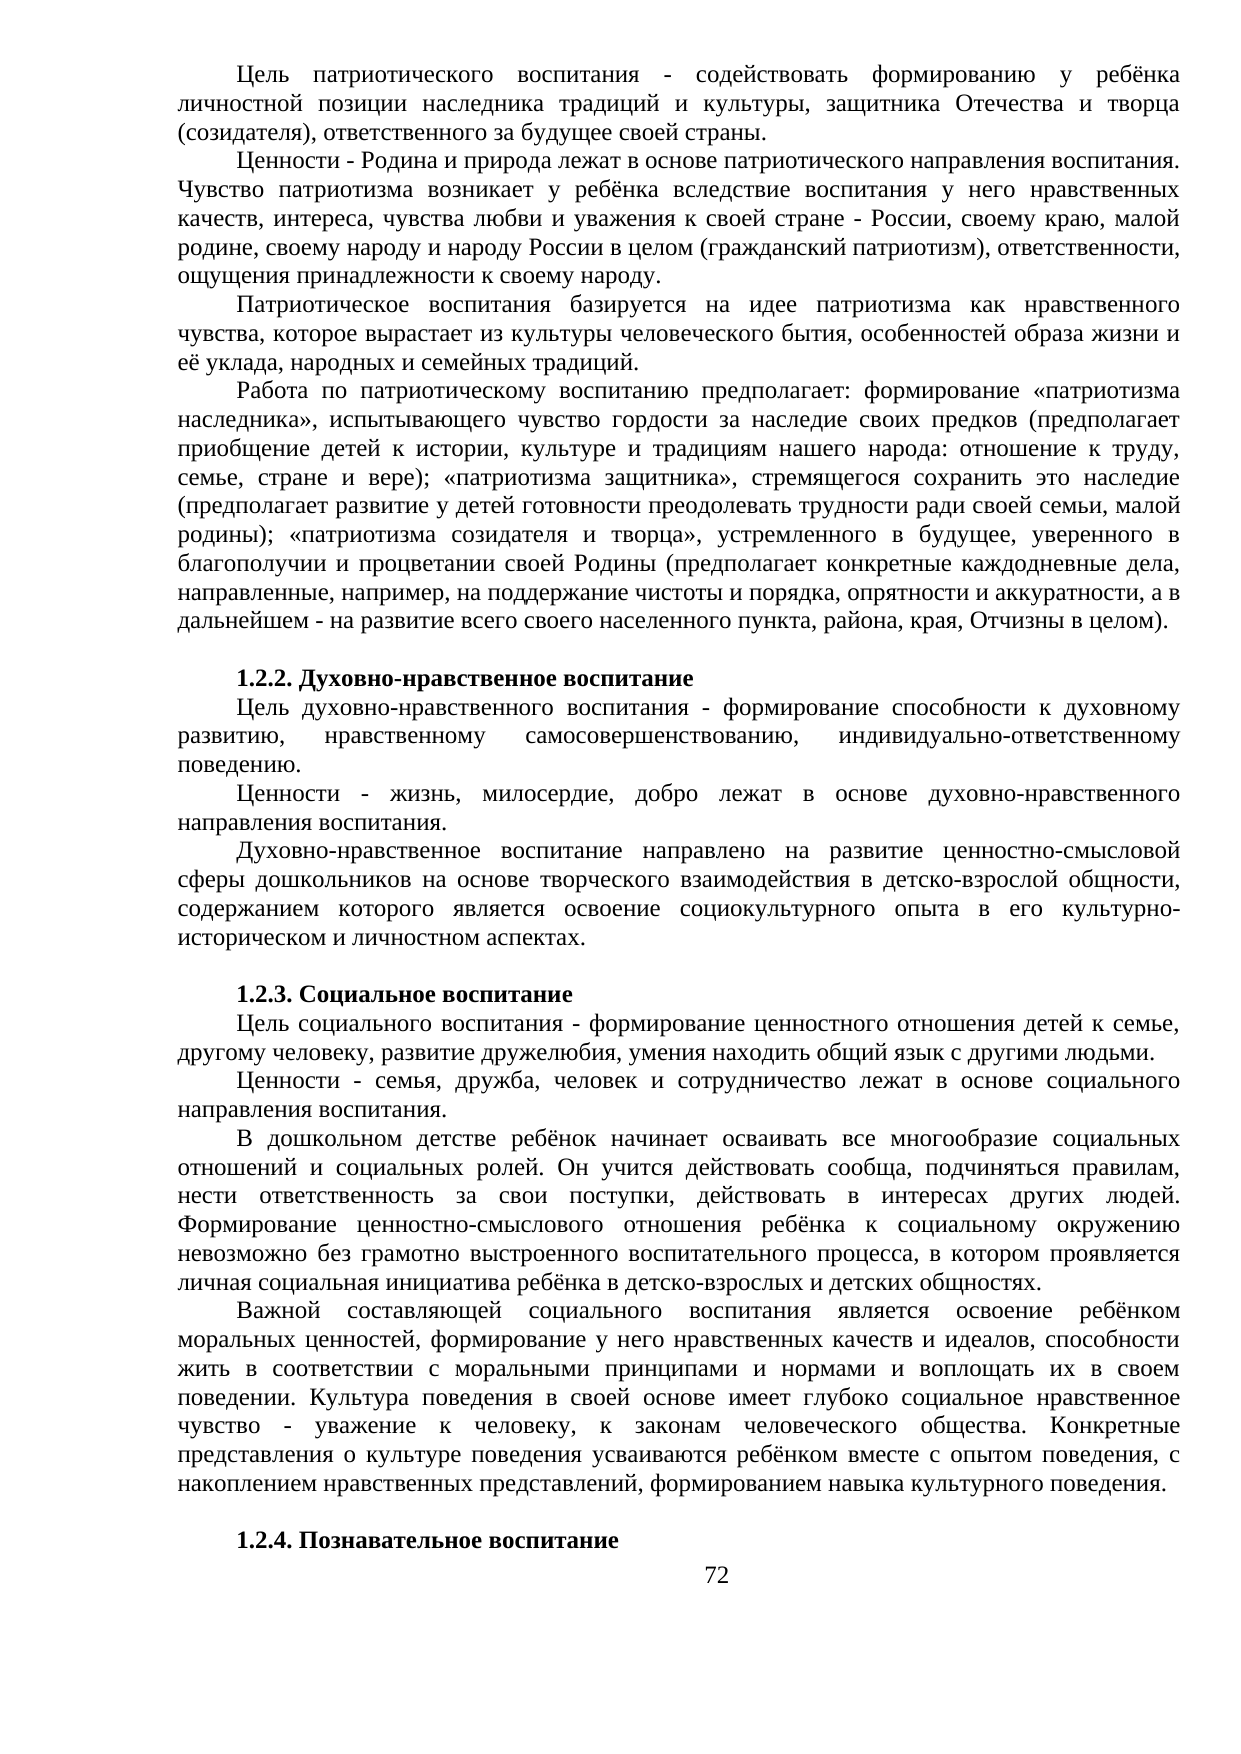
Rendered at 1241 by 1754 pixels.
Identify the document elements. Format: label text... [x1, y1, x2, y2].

text Ценности - жизнь, милосердие, добро лежат в основе духовно-нравственного направления воспитания. [177, 778, 1181, 835]
text Цель социального воспитания - формирование ценностного отношения детей к семье, другому человеку, развитие дружелюбия, умения находить общий язык с другими людьми. [177, 1008, 1181, 1065]
text Работа по патриотическому воспитанию предполагает: формирование «патриотизма наследника», испытывающего чувство гордости за наследие своих предков (предполагает приобщение детей к истории, культуре и традициям нашего народа: отношение к труду, семье, стране и вере); «патриотизма защитника», стремящегося сохранить это наследие (предполагает развитие у детей готовности преодолевать трудности ради своей семьи, малой родины); «патриотизма созидателя и творца», устремленного в будущее, уверенного в благополучии и процветании своей Родины (предполагает конкретные каждодневные дела, направленные, например, на поддержание чистоты и порядка, опрятности и аккуратности, а в дальнейшем - на развитие всего своего населенного пункта, района, края, Отчизны в целом). [177, 375, 1181, 634]
text Ценности - Родина и природа лежат в основе патриотического направления воспитания. Чувство патриотизма возникает у ребёнка вследствие воспитания у него нравственных качеств, интереса, чувства любви и уважения к своей стране - России, своему краю, малой родине, своему народу и народу России в целом (гражданский патриотизм), ответственности, ощущения принадлежности к своему народу. [177, 145, 1181, 289]
text 1.2.4. Познавательное воспитание [177, 1525, 1181, 1554]
text Цель патриотического воспитания - содействовать формированию у ребёнка личностной позиции наследника традиций и культуры, защитника Отечества и творца (созидателя), ответственного за будущее своей страны. [177, 59, 1181, 145]
text 1.2.3. Социальное воспитание [177, 979, 1181, 1008]
text В дошкольном детстве ребёнок начинает осваивать все многообразие социальных отношений и социальных ролей. Он учится действовать сообща, подчиняться правилам, нести ответственность за свои поступки, действовать в интересах других людей. Формирование ценностно-смыслового отношения ребёнка к социальному окружению невозможно без грамотно выстроенного воспитательного процесса, в котором проявляется личная социальная инициатива ребёнка в детско-взрослых и детских общностях. [177, 1123, 1181, 1295]
text Ценности - семья, дружба, человек и сотрудничество лежат в основе социального направления воспитания. [177, 1065, 1181, 1123]
text 1.2.2. Духовно-нравственное воспитание [177, 663, 1181, 692]
text Важной составляющей социального воспитания является освоение ребёнком моральных ценностей, формирование у него нравственных качеств и идеалов, способности жить в соответствии с моральными принципами и нормами и воплощать их в своем поведении. Культура поведения в своей основе имеет глубоко социальное нравственное чувство - уважение к человеку, к законам человеческого общества. Конкретные представления о культуре поведения усваиваются ребёнком вместе с опытом поведения, с накоплением нравственных представлений, формированием навыка культурного поведения. [177, 1295, 1181, 1497]
text Цель духовно-нравственного воспитания - формирование способности к духовному развитию, нравственному самосовершенствованию, индивидуально-ответственному поведению. [177, 692, 1181, 778]
text Патриотическое воспитания базируется на идее патриотизма как нравственного чувства, которое вырастает из культуры человеческого бытия, особенностей образа жизни и её уклада, народных и семейных традиций. [177, 289, 1181, 375]
text Духовно-нравственное воспитание направлено на развитие ценностно-смысловой сферы дошкольников на основе творческого взаимодействия в детско-взрослой общности, содержанием которого является освоение социокультурного опыта в его культурно-историческом и личностном аспектах. [177, 835, 1181, 950]
